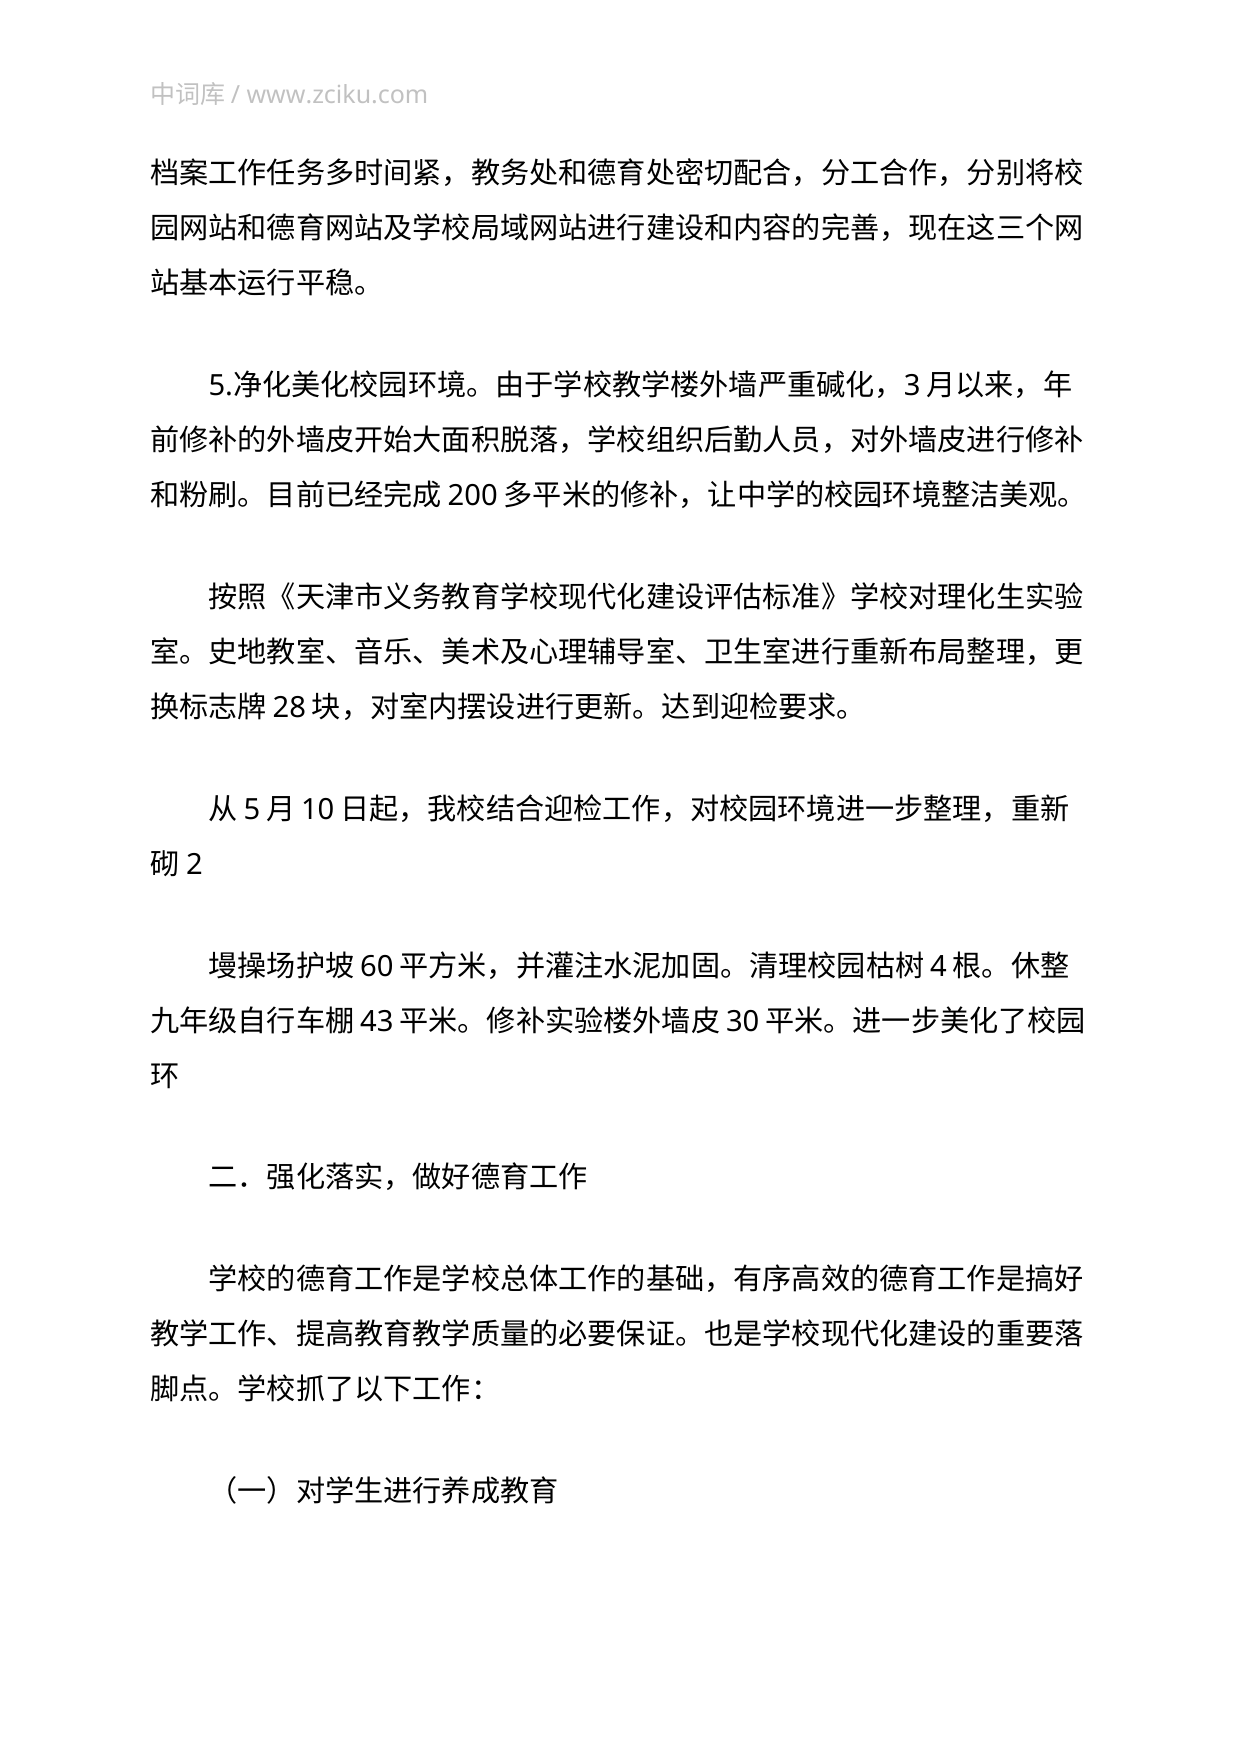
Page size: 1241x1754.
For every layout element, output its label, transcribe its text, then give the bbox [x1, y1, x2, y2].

text 墁操场护坡60平方米，并灌注水泥加固。清理校园枯树4根。休整九年级自行车棚43平米。修补实验楼外墙皮30平米。进一步美化了校园环 [150, 942, 1090, 1094]
text 二．强化落实，做好德育工作 [150, 1154, 1090, 1196]
text 5.净化美化校园环境。由于学校教学楼外墙严重碱化，3月以来，年前修补的外墙皮开始大面积脱落，学校组织后勤人员，对外墙皮进行修补和粉刷。目前已经完成200多平米的修补，让中学的校园环境整洁美观。 [150, 362, 1090, 514]
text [150, 150, 1090, 302]
text 学校的德育工作是学校总体工作的基础，有序高效的德育工作是搞好教学工作、提高教育教学质量的必要保证。也是学校现代化建设的重要落脚点。学校抓了以下工作： [150, 1256, 1090, 1408]
text （一）对学生进行养成教育 [150, 1467, 1090, 1509]
text 按照《天津市义务教育学校现代化建设评估标准》学校对理化生实验室。史地教室、音乐、美术及心理辅导室、卫生室进行重新布局整理，更换标志牌28块，对室内摆设进行更新。达到迎检要求。 [150, 573, 1090, 726]
text 从5月10日起，我校结合迎检工作，对校园环境进一步整理，重新砌 2 [150, 785, 1090, 883]
